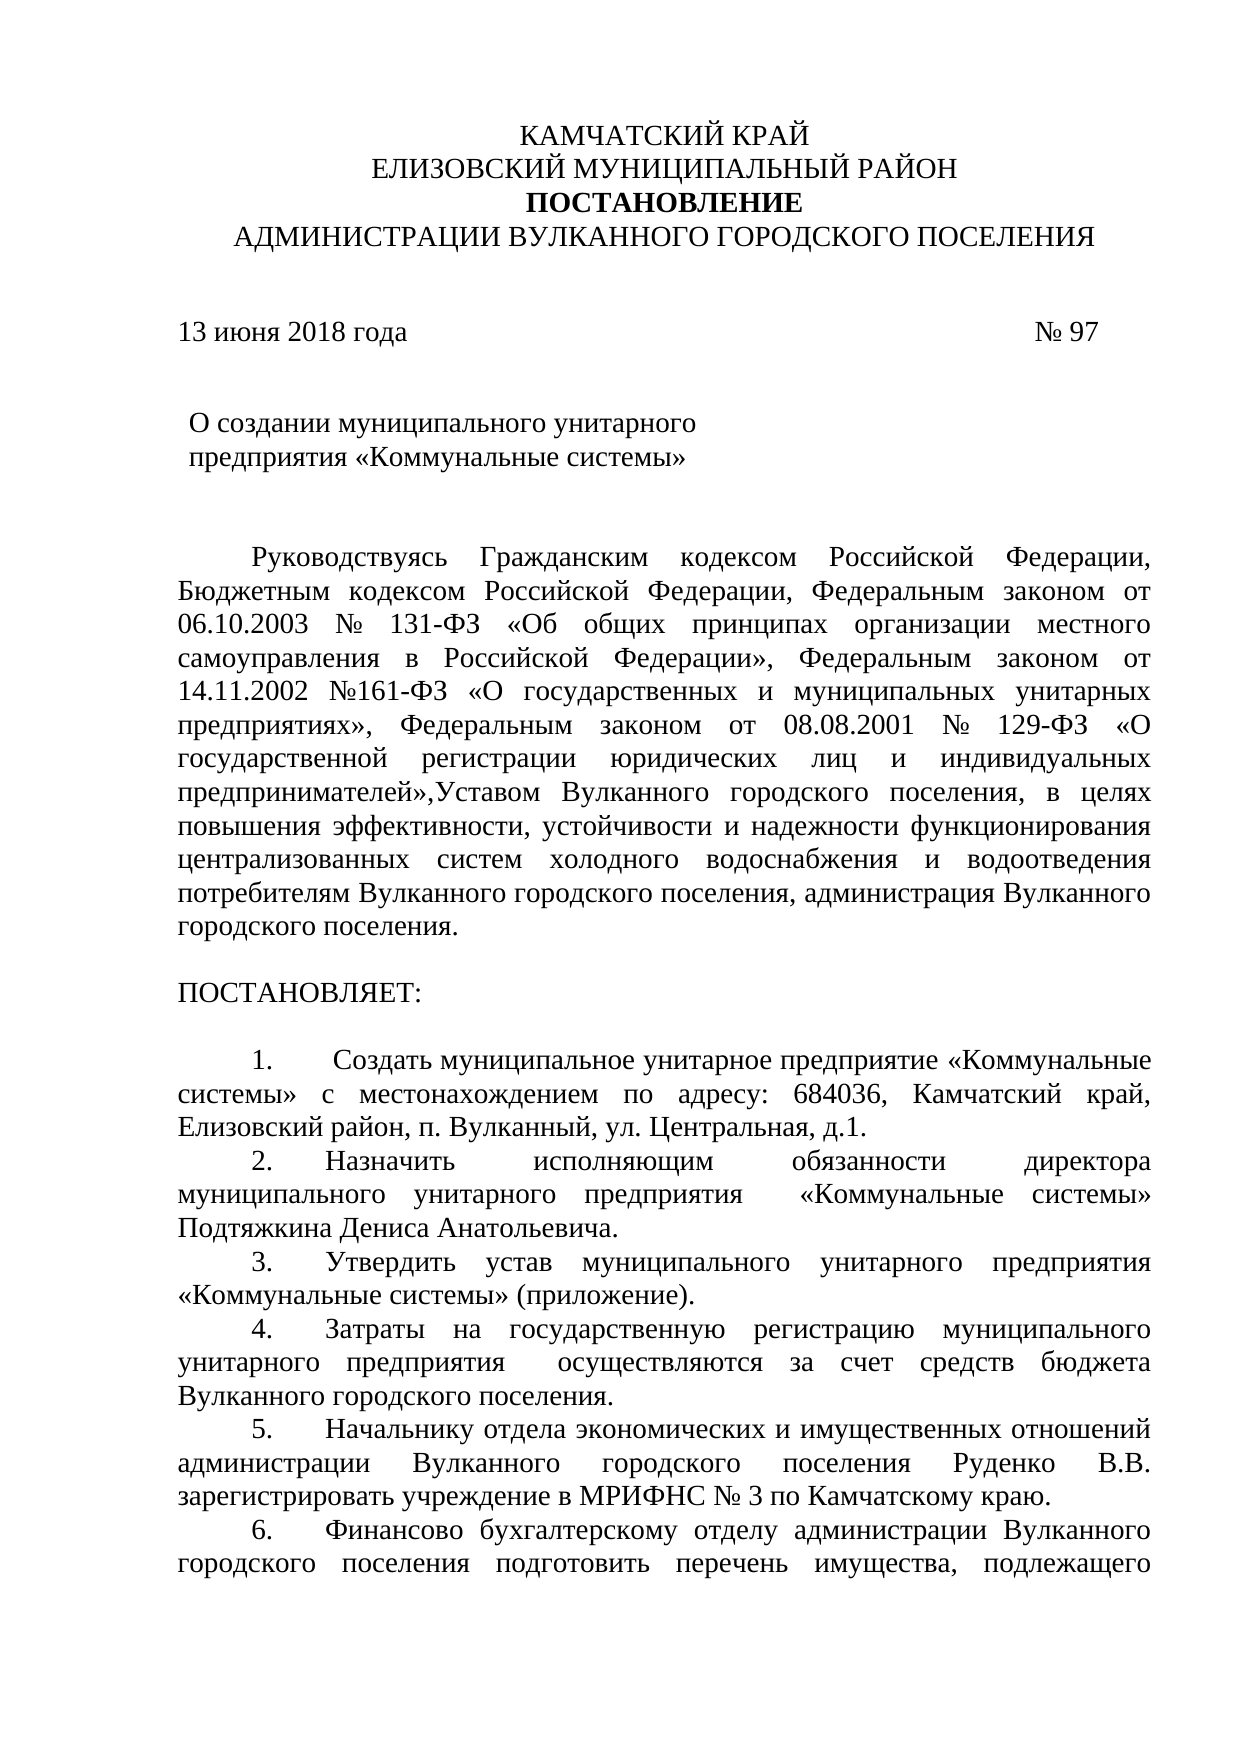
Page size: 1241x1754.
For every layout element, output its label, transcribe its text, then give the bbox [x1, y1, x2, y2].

text Руководствуясь Гражданским кодексом Российской Федерации, Бюджетным кодексом Российской Федерации, Федеральным законом от 06.10.2003 № 131-ФЗ «Об общих принципах организации местного самоуправления в Российской Федерации», Федеральным законом от 14.11.2002 №161-ФЗ «О государственных и муниципальных унитарных предприятиях», Федеральным законом от 08.08.2001 № 129-ФЗ «О государственной регистрации юридических лиц и индивидуальных предпринимателей»,Уставом Вулканного городского поселения, в целях повышения эффективности, устойчивости и надежности функционирования централизованных систем холодного водоснабжения и водоотведения потребителям Вулканного городского поселения, администрация Вулканного городского поселения. [177, 539, 1152, 942]
list Утвердить устав муниципального унитарного предприятия «Коммунальные системы» (приложение). [177, 1244, 1152, 1311]
table_header О создании муниципального унитарного предприятия «Коммунальные системы» [177, 405, 738, 506]
list Назначить исполняющим обязанности директора муниципального унитарного предприятия «Коммунальные системы» Подтяжкина Дениса Анатольевича. [177, 1143, 1152, 1244]
list Начальнику отдела экономических и имущественных отношений администрации Вулканного городского поселения Руденко В.В. зарегистрировать учреждение в МРИФНС № 3 по Камчатскому краю. [177, 1411, 1152, 1512]
list Затраты на государственную регистрацию муниципального унитарного предприятия осуществляются за счет средств бюджета Вулканного городского поселения. [177, 1311, 1152, 1411]
text ПОСТАНОВЛЕНИЕ [177, 185, 1152, 219]
text КАМЧАТСКИЙ КРАЙ [177, 118, 1152, 152]
text 13 июня 2018 года № 97 [177, 314, 1152, 348]
text ЕЛИЗОВСКИЙ МУНИЦИПАЛЬНЫЙ РАЙОН [177, 152, 1152, 185]
text АДМИНИСТРАЦИИ ВУЛКАННОГО ГОРОДСКОГО ПОСЕЛЕНИЯ [177, 219, 1152, 252]
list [177, 1512, 1152, 1579]
list Создать муниципальное унитарное предприятие «Коммунальные системы» с местонахождением по адресу: 684036, Камчатский край, Елизовский район, п. Вулканный, ул. Центральная, д.1. [177, 1042, 1152, 1143]
text ПОСТАНОВЛЯЕТ: [177, 975, 1152, 1009]
